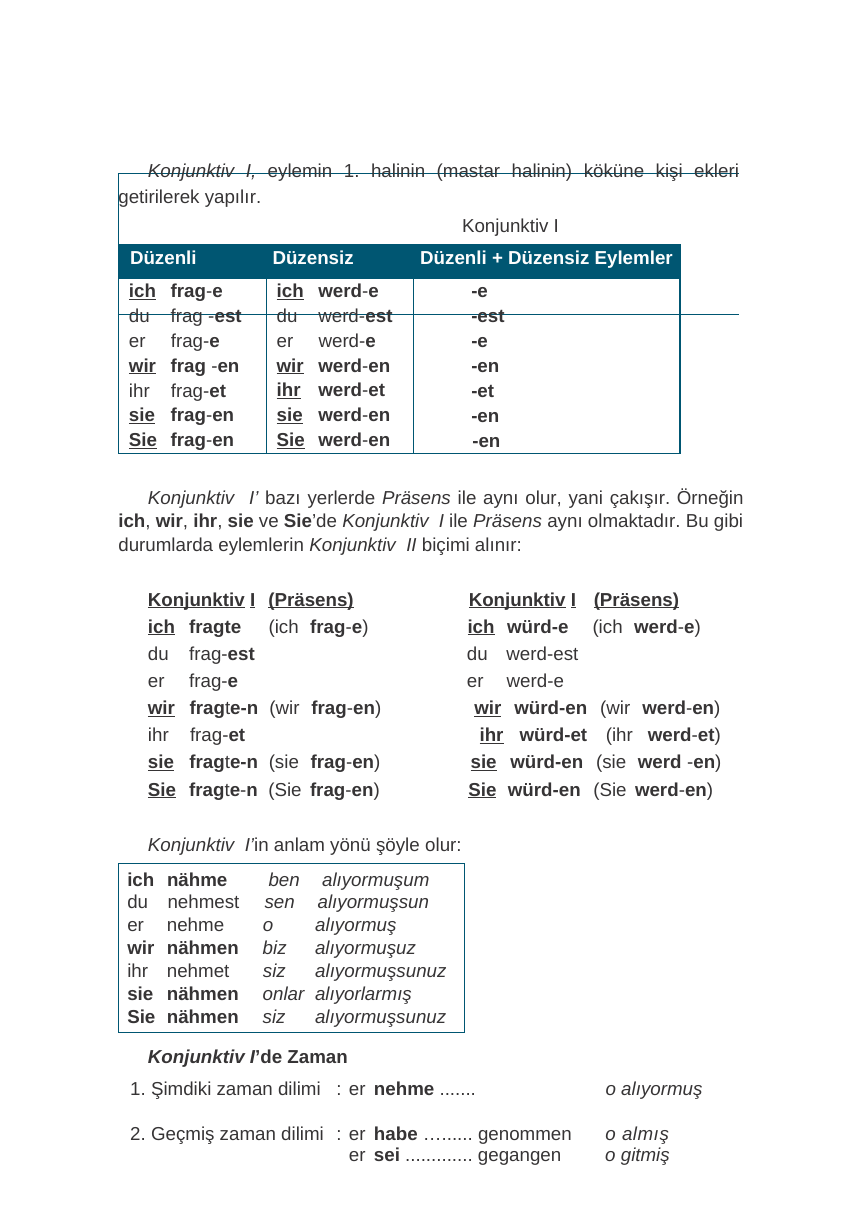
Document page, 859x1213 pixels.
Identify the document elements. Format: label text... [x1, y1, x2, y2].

table_cell ich werd-e du werd-est er werd-e wir werd-en ihr werd-et sie werd-en Sie werd-en [267, 279, 413, 453]
table_cell ich frag-e du frag -est er frag-e wir frag -en ihr frag-et sie frag-en Sie frag-en [119, 279, 266, 453]
text Konjunktiv I [462, 215, 754, 236]
table_header Düzensiz [267, 245, 413, 278]
text Konjunktiv I (Präsens) Konjunktiv I (Präsens) ich fragte (ich frag-e) ich würd-e (ich werd-e) du frag-est du werd-est [148, 588, 705, 664]
text ihr nehmet siz alıyormuşsunuz [127, 960, 451, 981]
text Sie nähmen siz alıyormuşsunuz [127, 1006, 451, 1027]
table_cell -e -est -e -en -et -en -en [414, 279, 679, 453]
text 1. Şimdiki zaman dilimi : er nehme ....... o alıyormuş [130, 1077, 754, 1099]
text sie nähmen onlar alıyorlarmış [127, 983, 416, 1004]
text Konjunktiv I’ bazı yerlerde Präsens ile aynı olur, yani çakışır. Örneğin ich, wir, ihr, sie ve Sie’de Konjunktiv I ile Präsens aynı olmaktadır. Bu gibi durumlarda eylemlerin Konjunktiv II biçimi alınır: [118, 487, 743, 555]
text er frag-e er werd-e [148, 670, 754, 691]
table_header Düzenli + Düzensiz Eylemler [414, 245, 679, 278]
table_header Düzenli [119, 245, 266, 278]
text ich nähme ben alıyormuşum du nehmest sen alıyormuşsun er nehme o alıyormuş [127, 868, 431, 936]
text wir fragte-n (wir frag-en) wir würd-en (wir werd-en) ihr frag-et ihr würd-et (ihr werd-et) sie fragte-n (sie frag-en) sie würd-en (sie werd -en) Sie fragte-n (Sie frag-en) Sie würd-en (Sie werd-en) [148, 697, 721, 800]
text Konjunktiv I’de Zaman [148, 1046, 754, 1067]
text er sei ............. gegangen o gitmiş [349, 1144, 754, 1165]
text 2. Geçmiş zaman dilimi : er habe …...... genommen o almış [130, 1122, 754, 1144]
text Konjunktiv I, eylemin 1. halinin (mastar halinin) köküne kişi ekleri getirilerek yapılır. [118, 157, 743, 208]
text Konjunktiv I’in anlam yönü şöyle olur: [148, 834, 754, 856]
text wir nähmen biz alıyormuşuz [127, 937, 420, 958]
